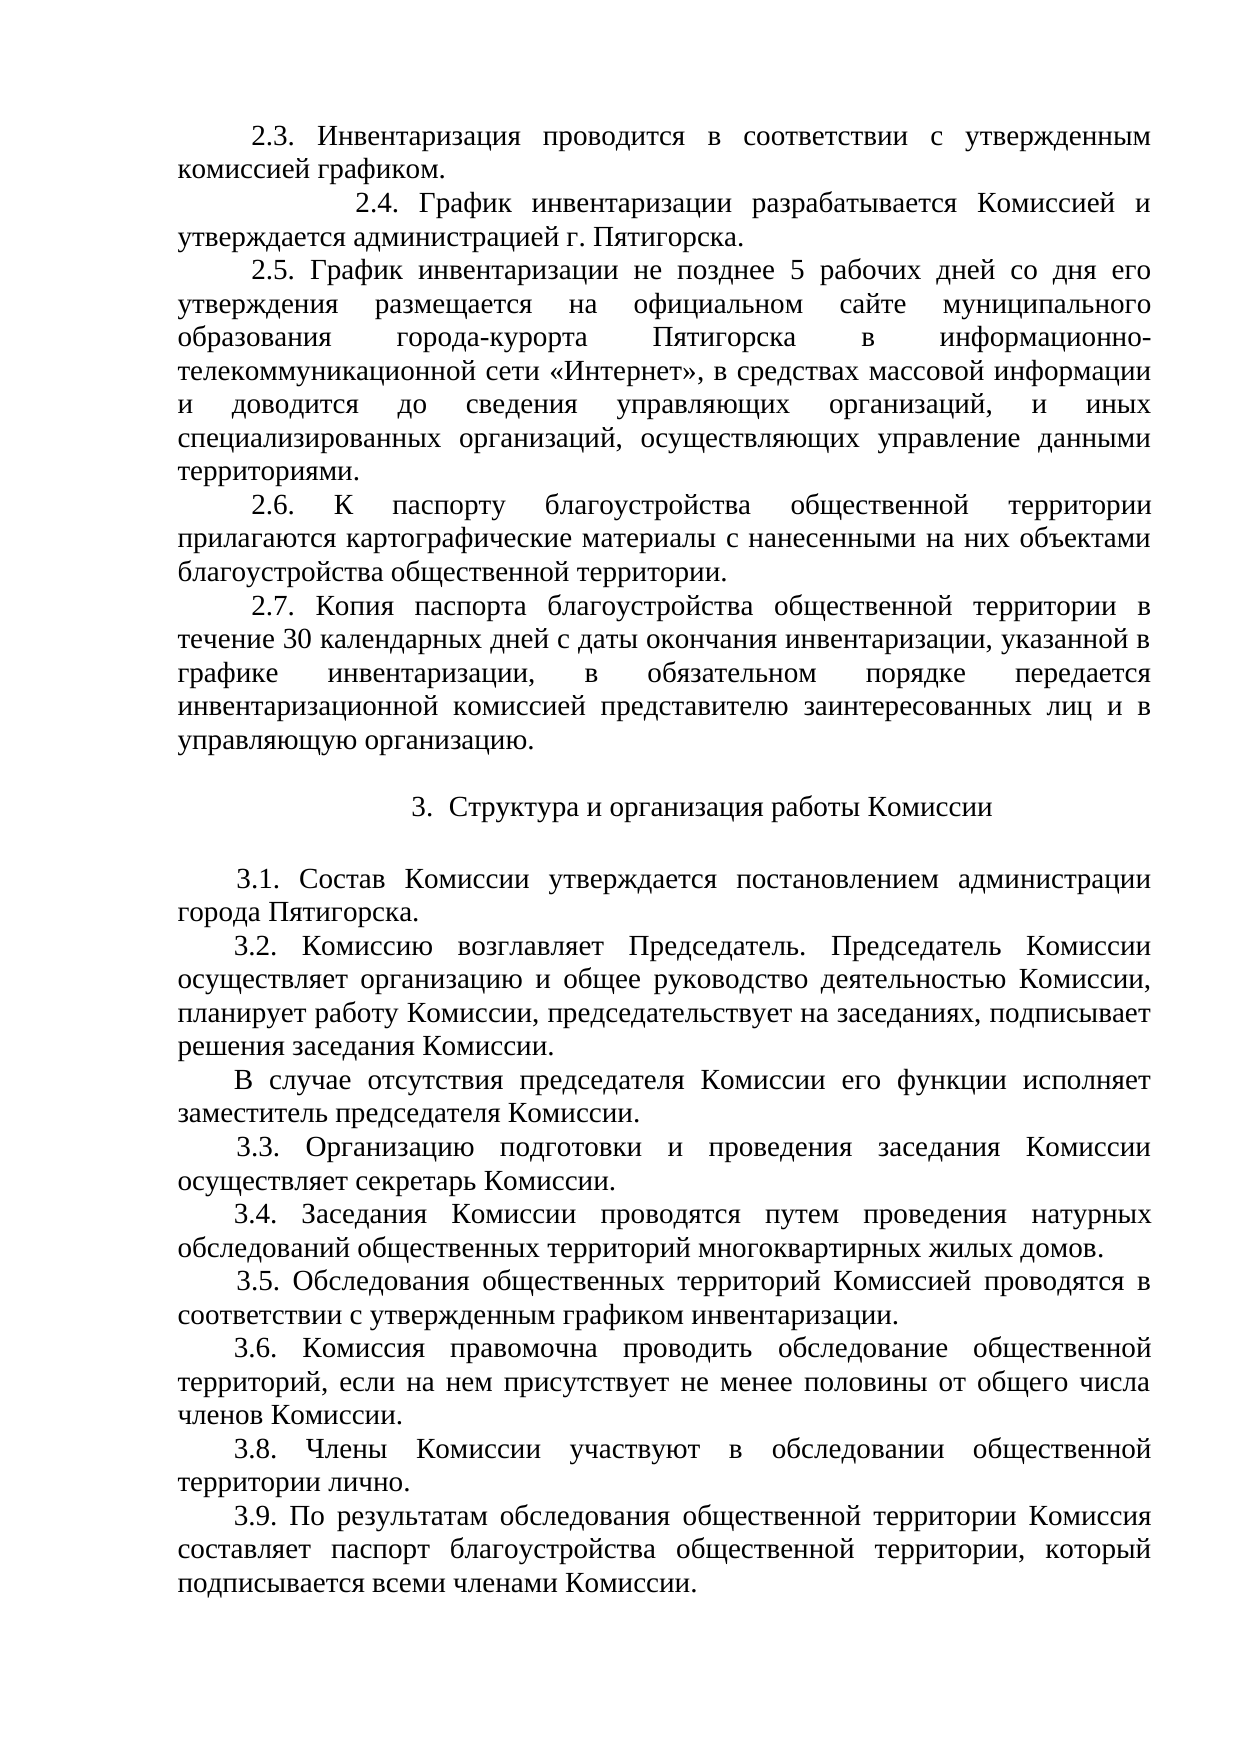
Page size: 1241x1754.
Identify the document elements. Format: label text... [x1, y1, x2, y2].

text 2.7. Копия паспорта благоустройства общественной территории в течение 30 календарных дней с даты окончания инвентаризации, указанной в графике инвентаризации, в обязательном порядке передается инвентаризационной комиссией представителю заинтересованных лиц и в управляющую организацию. [177, 588, 1152, 755]
text 2.4. График инвентаризации разрабатывается Комиссией и утверждается администрацией г. Пятигорска. [177, 185, 1152, 252]
text 2.6. К паспорту благоустройства общественной территории прилагаются картографические материалы с нанесенными на них объектами благоустройства общественной территории. [177, 487, 1152, 588]
text 2.3. Инвентаризация проводится в соответствии с утвержденным комиссией графиком. [177, 118, 1152, 185]
list Структура и организация работы Комиссии [252, 789, 1152, 822]
text 3.1. Состав Комиссии утверждается постановлением администрации города Пятигорска. [177, 861, 1152, 928]
text В случае отсутствия председателя Комиссии его функции исполняет заместитель председателя Комиссии. [177, 1062, 1152, 1129]
text 3.4. Заседания Комиссии проводятся путем проведения натурных обследований общественных территорий многоквартирных жилых домов. [177, 1196, 1152, 1263]
text 3.2. Комиссию возглавляет Председатель. Председатель Комиссии осуществляет организацию и общее руководство деятельностью Комиссии, планирует работу Комиссии, председательствует на заседаниях, подписывает решения заседания Комиссии. [177, 928, 1152, 1062]
text 3.5. Обследования общественных территорий Комиссией проводятся в соответствии с утвержденным графиком инвентаризации. [177, 1263, 1152, 1330]
text 3.8. Члены Комиссии участвуют в обследовании общественной территории лично. [177, 1431, 1152, 1498]
text 3.9. По результатам обследования общественной территории Комиссия составляет паспорт благоустройства общественной территории, который подписывается всеми членами Комиссии. [177, 1498, 1152, 1599]
text 2.5. График инвентаризации не позднее 5 рабочих дней со дня его утверждения размещается на официальном сайте муниципального образования города-курорта Пятигорска в информационно-телекоммуникационной сети «Интернет», в средствах массовой информации и доводится до сведения управляющих организаций, и иных специализированных организаций, осуществляющих управление данными территориями. [177, 252, 1152, 487]
text 3.6. Комиссия правомочна проводить обследование общественной территорий, если на нем присутствует не менее половины от общего числа членов Комиссии. [177, 1330, 1152, 1431]
text 3.3. Организацию подготовки и проведения заседания Комиссии осуществляет секретарь Комиссии. [177, 1129, 1152, 1196]
